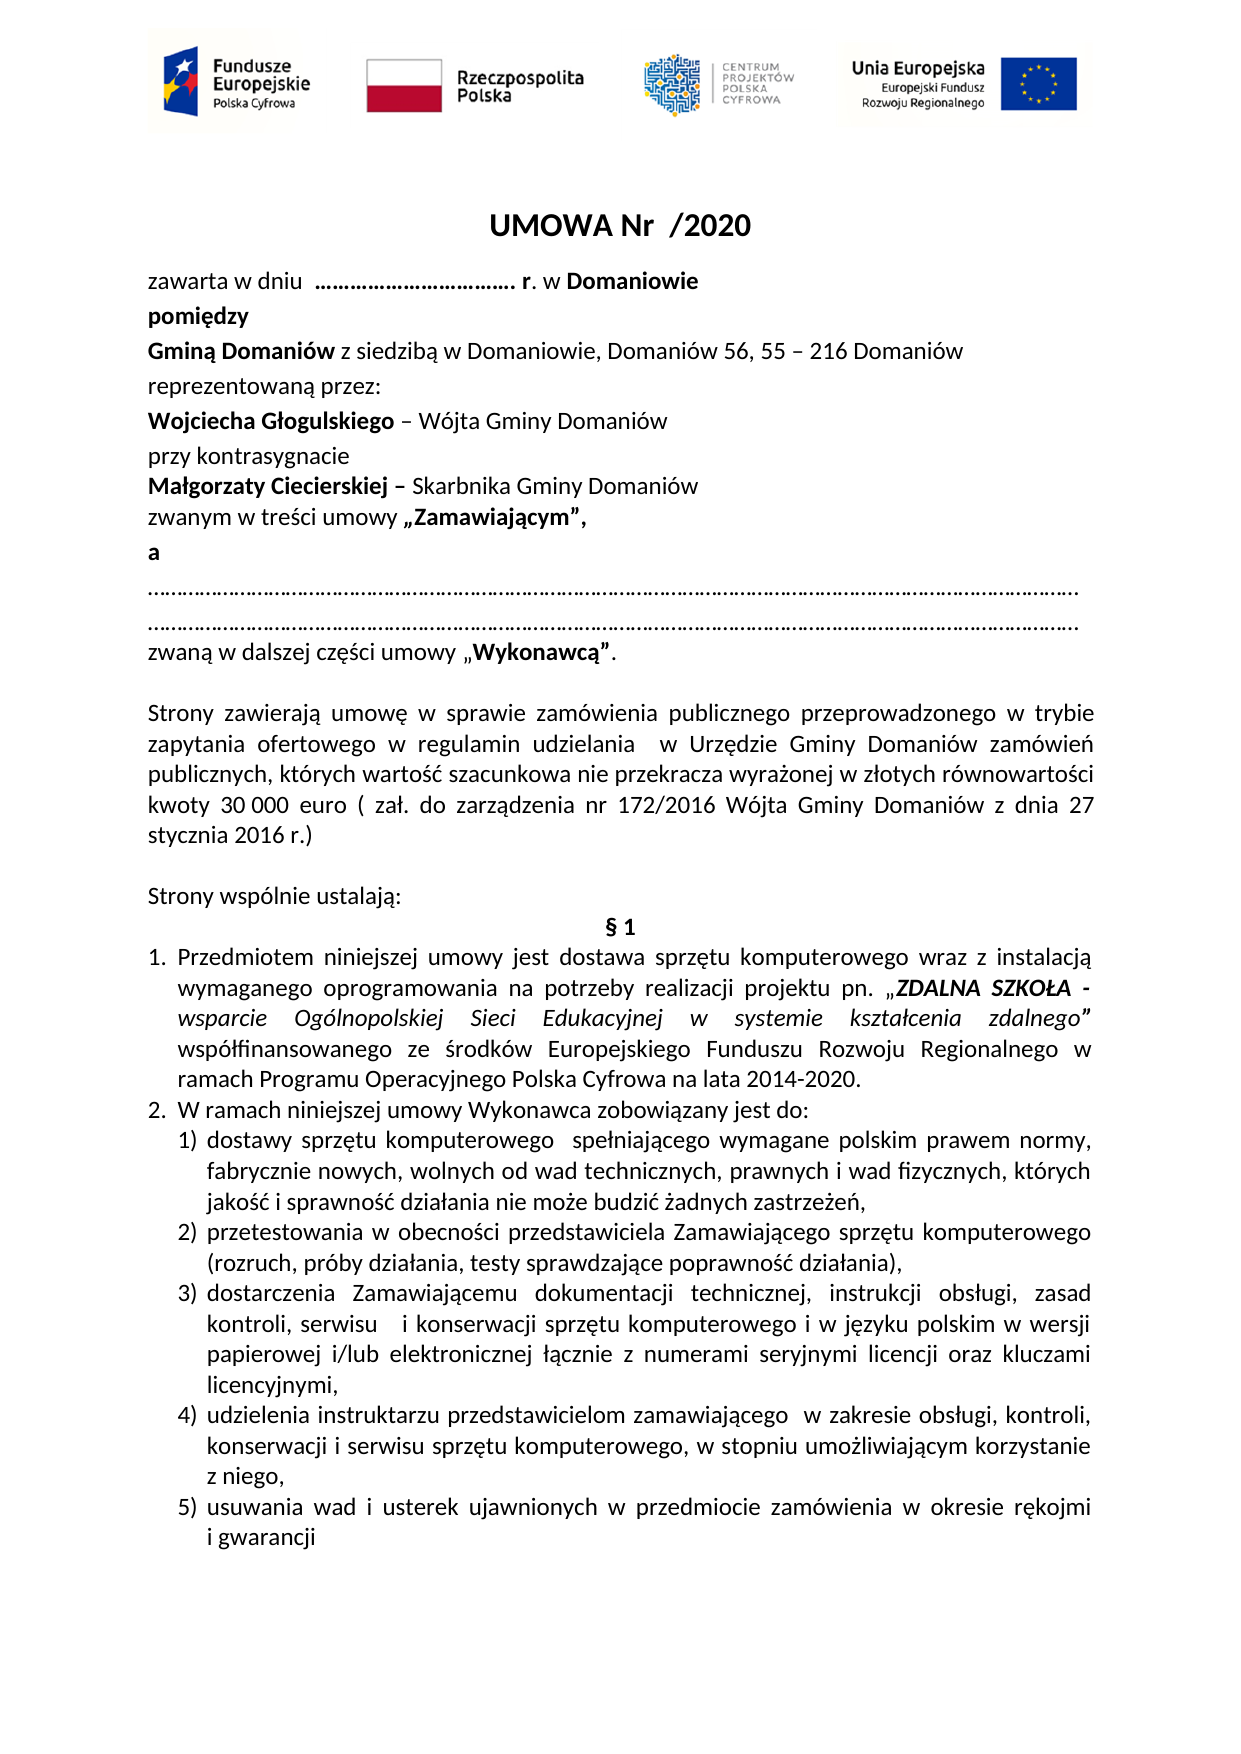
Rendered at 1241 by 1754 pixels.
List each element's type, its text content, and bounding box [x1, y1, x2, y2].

text Strony zawierają umowę w sprawie zamówienia publicznego przeprowadzonego w trybie zapytania ofertowego w regulamin udzielania w Urzędzie Gminy Domaniów zamówień publicznych, których wartość szacunkowa nie przekracza wyrażonej w złotych równowartości kwoty 30 000 euro ( zał. do zarządzenia nr 172/2016 Wójta Gminy Domaniów z dnia 27 stycznia 2016 r.) [148, 697, 1096, 850]
text Strony wspólnie ustalają: [148, 881, 1096, 911]
list usuwania wad i usterek ujawnionych w przedmiocie zamówienia w okresie rękojmi i gwarancji [177, 1491, 1093, 1552]
text Wojciecha Głogulskiego – Wójta Gminy Domaniów [148, 405, 1093, 435]
list Przedmiotem niniejszej umowy jest dostawa sprzętu komputerowego wraz z instalacją wymaganego oprogramowania na potrzeby realizacji projektu pn. „ZDALNA SZKOŁA - wsparcie Ogólnopolskiej Sieci Edukacyjnej w systemie kształcenia zdalnego” współfinansowanego ze środków Europejskiego Funduszu Rozwoju Regionalnego w ramach Programu Operacyjnego Polska Cyfrowa na lata 2014-2020. [148, 942, 1093, 1094]
text pomiędzy [148, 300, 1093, 330]
text a [148, 536, 1093, 566]
list dostarczenia Zamawiającemu dokumentacji technicznej, instrukcji obsługi, zasad kontroli, serwisu i konserwacji sprzętu komputerowego i w języku polskim w wersji papierowej i/lub elektronicznej łącznie z numerami seryjnymi licencji oraz kluczami licencyjnymi, [177, 1277, 1093, 1399]
text ……………………………………………………………………………………………………………………………………………… [148, 606, 1093, 636]
list udzielenia instruktarzu przedstawicielom zamawiającego w zakresie obsługi, kontroli, konserwacji i serwisu sprzętu komputerowego, w stopniu umożliwiającym korzystanie z niego, [177, 1399, 1093, 1491]
text § 1 [148, 911, 1093, 942]
text UMOWA Nr /2020 [148, 204, 1093, 244]
list dostawy sprzętu komputerowego spełniającego wymagane polskim prawem normy, fabrycznie nowych, wolnych od wad technicznych, prawnych i wad fizycznych, których jakość i sprawność działania nie może budzić żadnych zastrzeżeń, [177, 1125, 1093, 1216]
text zawarta w dniu ……………………………. r. w Domaniowie [148, 265, 1093, 295]
text zwaną w dalszej części umowy „Wykonawcą”. [148, 636, 1093, 667]
list W ramach niniejszej umowy Wykonawca zobowiązany jest do: [148, 1094, 1093, 1125]
text reprezentowaną przez: [148, 370, 1093, 400]
text ……………………………………………………………………………………………………………………………………………… [148, 571, 1093, 601]
text przy kontrasygnacie [148, 440, 1093, 470]
text zwanym w treści umowy „Zamawiającym”, [148, 501, 1093, 531]
list przetestowania w obecności przedstawiciela Zamawiającego sprzętu komputerowego (rozruch, próby działania, testy sprawdzające poprawność działania), [177, 1216, 1093, 1277]
picture [147, 28, 1093, 141]
text Gminą Domaniów z siedzibą w Domaniowie, Domaniów 56, 55 – 216 Domaniów [148, 335, 1093, 365]
text Małgorzaty Ciecierskiej – Skarbnika Gminy Domaniów [148, 470, 1093, 501]
